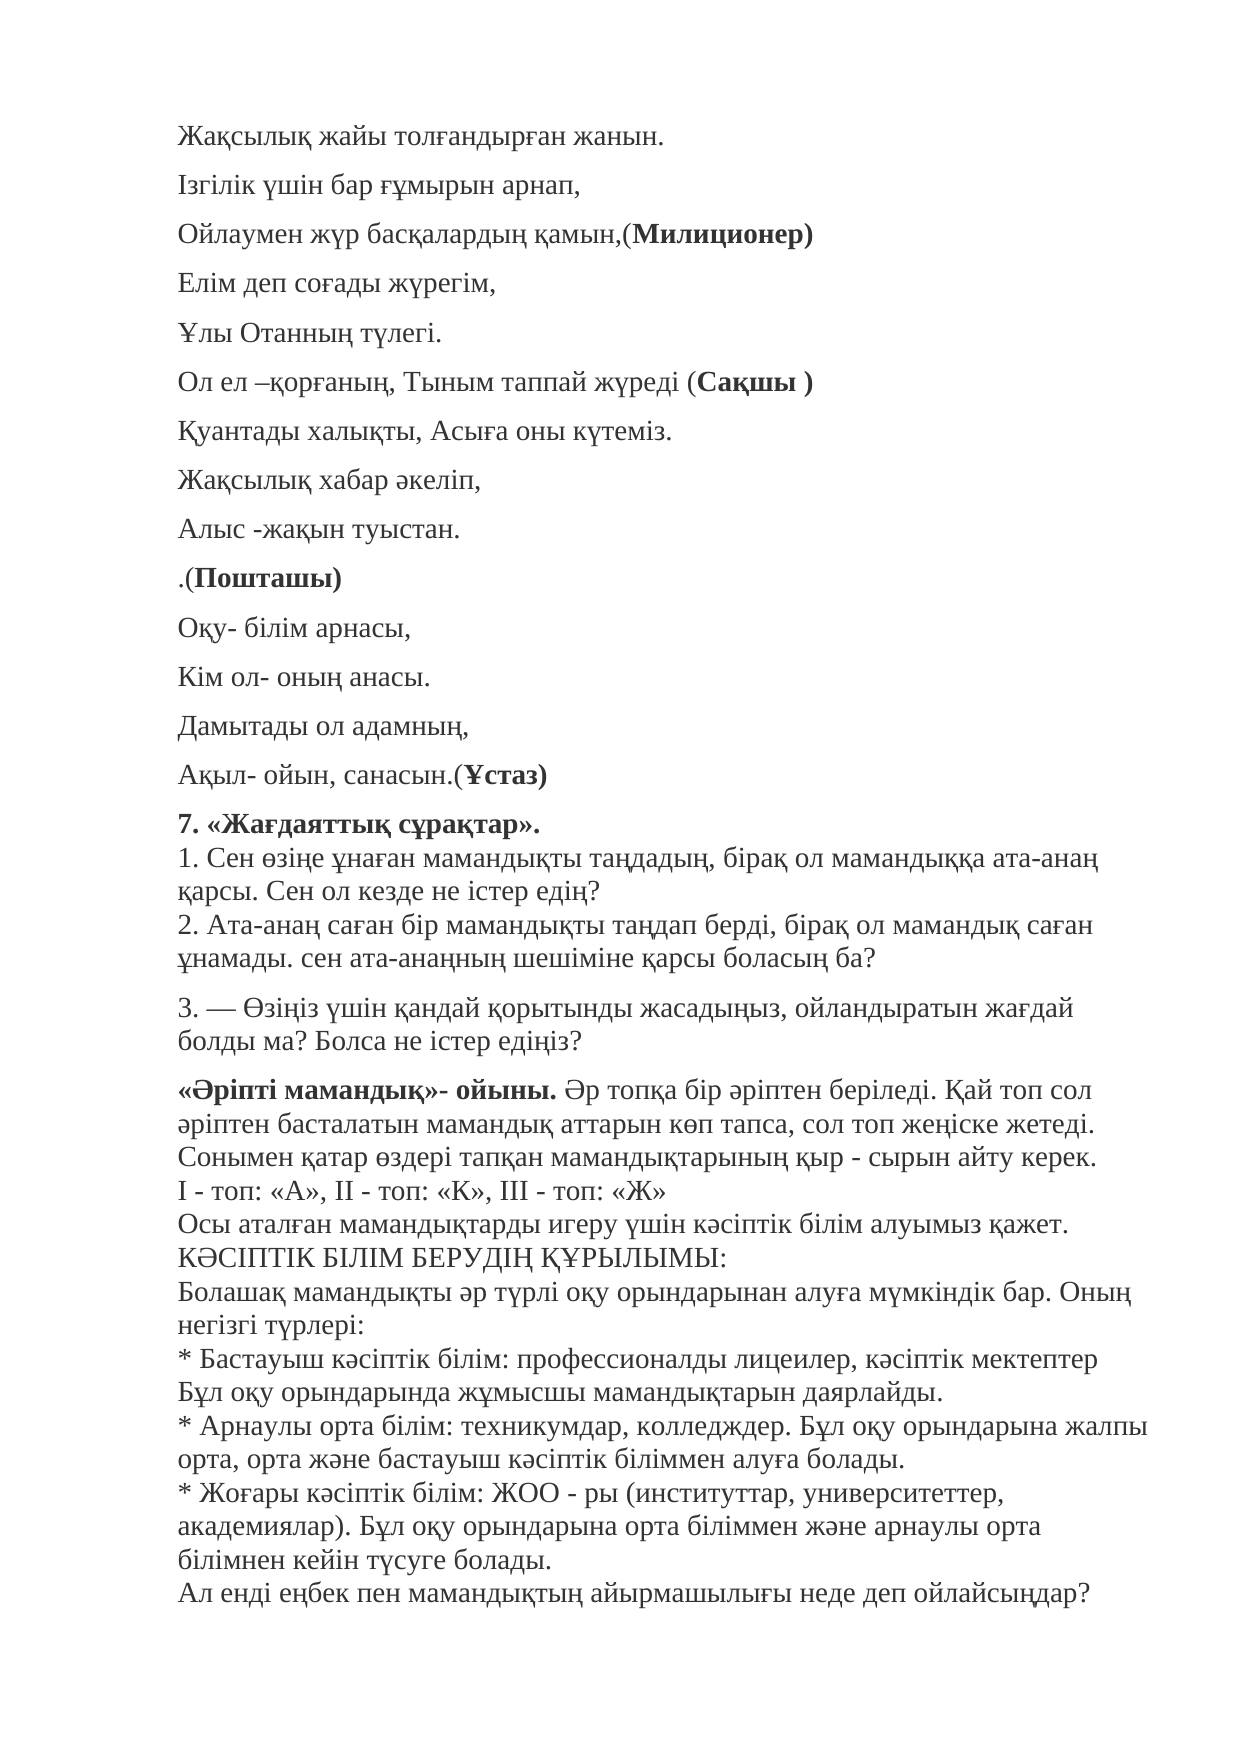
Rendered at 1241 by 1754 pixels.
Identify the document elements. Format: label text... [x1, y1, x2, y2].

text Ойлаумен жүр басқалардың қамын,(Милиционер) [177, 216, 1152, 250]
text 7. «Жағдаяттық сұрақтар». 1. Сен өзіңе ұнаған мамандықты таңдадың, бірақ ол мамандыққа ата-анаң қарсы. Сен ол кезде не істер едің? 2. Ата-анаң саған бір мамандықты таңдап берді, бірақ ол мамандық саған ұнамады. сен ата-анаңның шешіміне қарсы боласың ба? [177, 806, 1152, 974]
text Ізгілік үшін бар ғұмырын арнап, [177, 167, 1152, 201]
text Қуантады халықты, Асыға оны күтеміз. [177, 413, 1152, 447]
text Дамытады ол адамның, [177, 708, 1152, 742]
text Ұлы Отанның түлегі. [177, 315, 1152, 348]
text Алыс -жақын туыстан. [177, 511, 1152, 545]
text .(Пошташы) [177, 561, 1152, 594]
text Ақыл- ойын, санасын.(Ұстаз) [177, 757, 1152, 791]
text 3. — Өзіңіз үшін қандай қорытынды жасадыңыз, ойландыратын жағдай болды ма? Болса не істер едіңіз? [177, 990, 1152, 1057]
text Жақсылық хабар әкеліп, [177, 462, 1152, 496]
text Ол ел –қорғаның, Тыным таппай жүреді (Сақшы ) [177, 364, 1152, 397]
text Оқу- білім арнасы, [177, 610, 1152, 643]
text Елім деп соғады жүрегім, [177, 266, 1152, 299]
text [177, 1072, 1152, 1609]
text Кім ол- оның анасы. [177, 659, 1152, 692]
text Жақсылық жайы толғандырған жанын. [177, 118, 1152, 152]
